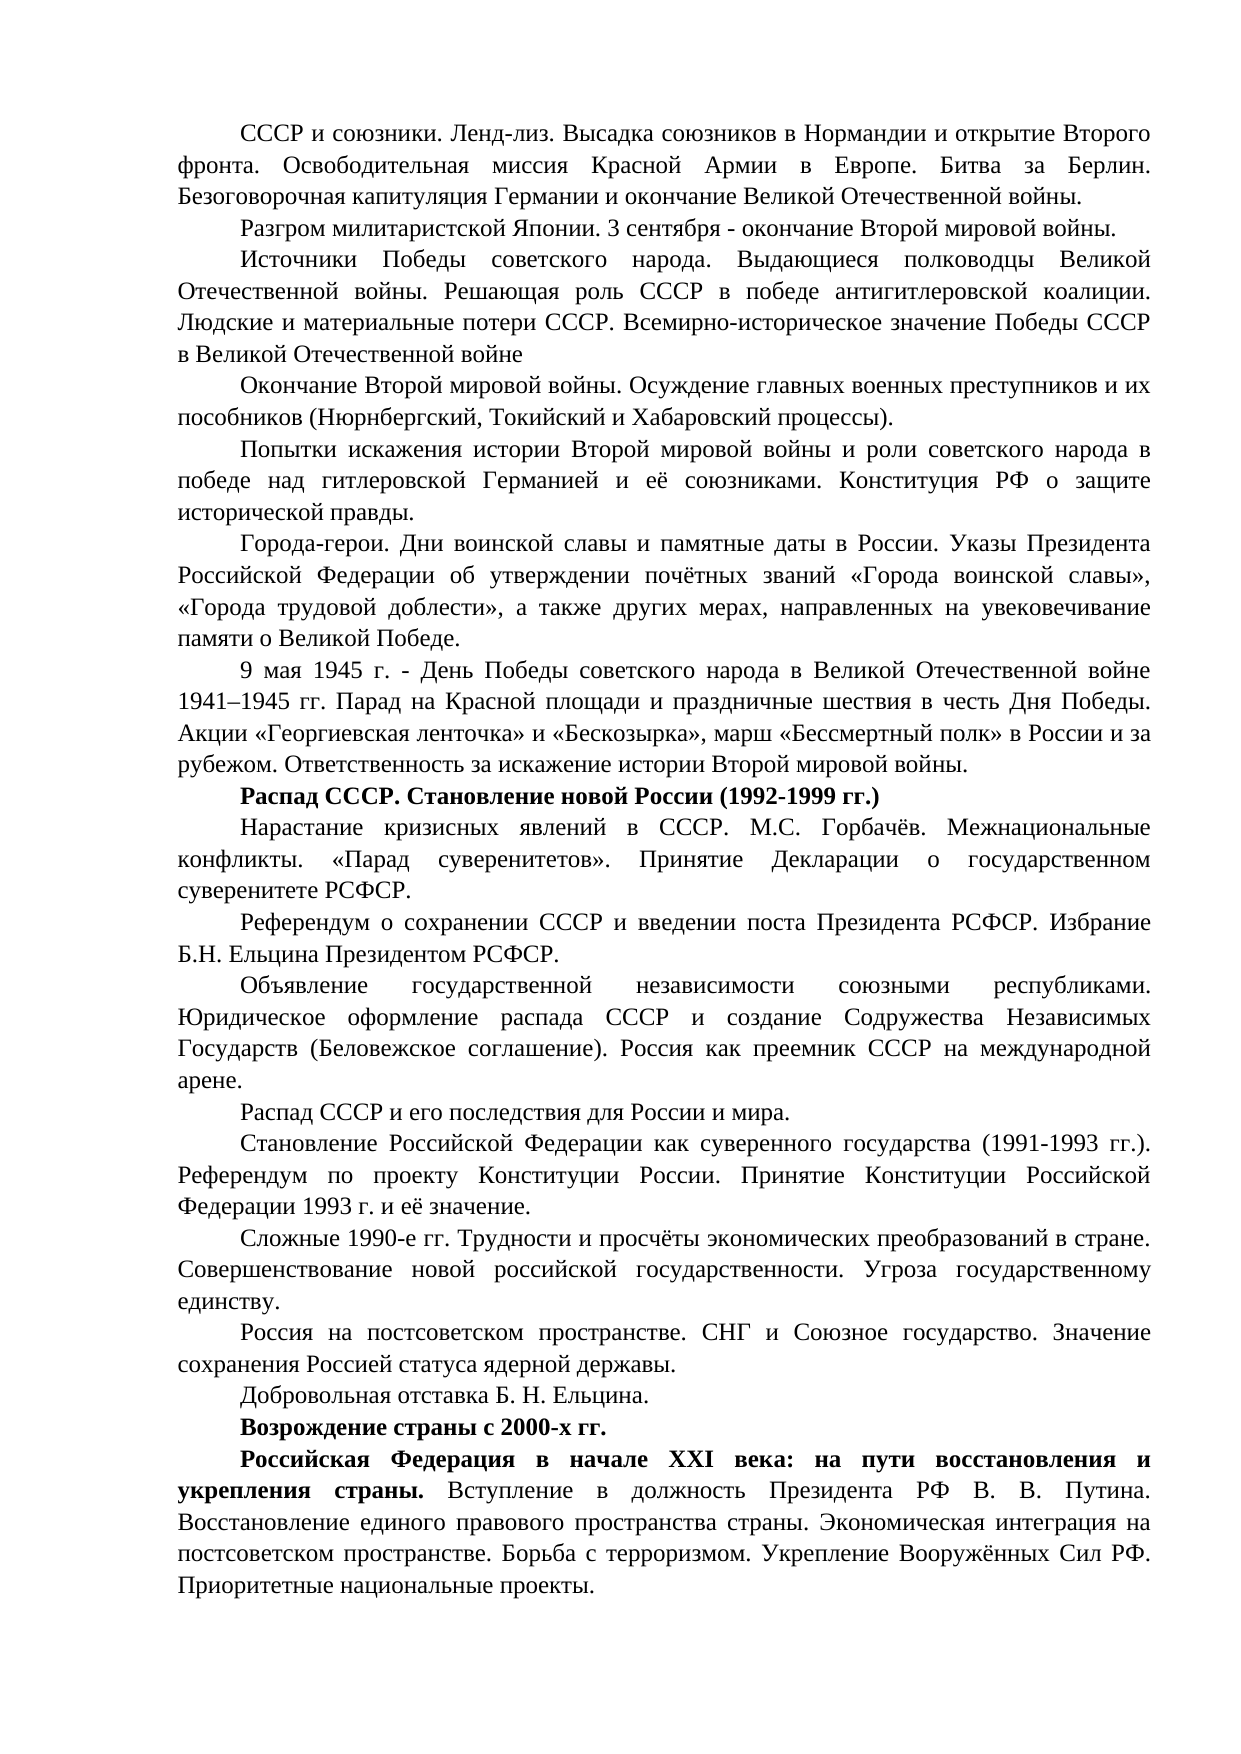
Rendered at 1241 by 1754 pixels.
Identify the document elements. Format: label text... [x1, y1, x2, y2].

text Объявление государственной независимости союзными республиками. Юридическое оформление распада СССР и создание Содружества Независимых Государств (Беловежское соглашение). Россия как преемник СССР на международной арене. [177, 970, 1152, 1094]
text Источники Победы советского народа. Выдающиеся полководцы Великой Отечественной войны. Решающая роль СССР в победе антигитлеровской коалиции. Людские и материальные потери СССР. Всемирно-историческое значение Победы СССР в Великой Отечественной войне [177, 244, 1152, 368]
text Распад СССР. Становление новой России (1992-1999 гг.) [177, 781, 1152, 810]
text 9 мая 1945 г. - День Победы советского народа в Великой Отечественной войне 1941–1945 гг. Парад на Красной площади и праздничные шествия в честь Дня Победы. Акции «Георгиевская ленточка» и «Бескозырка», марш «Бессмертный полк» в России и за рубежом. Ответственность за искажение истории Второй мировой войны. [177, 655, 1152, 778]
text Россия на постсоветском пространстве. СНГ и Союзное государство. Значение сохранения Россией статуса ядерной державы. [177, 1317, 1152, 1378]
text Города-герои. Дни воинской славы и памятные даты в России. Указы Президента Российской Федерации об утверждении почётных званий «Города воинской славы», «Города трудовой доблести», а также других мерах, направленных на увековечивание памяти о Великой Победе. [177, 528, 1152, 652]
text Становление Российской Федерации как суверенного государства (1991-1993 гг.). Референдум по проекту Конституции России. Принятие Конституции Российской Федерации 1993 г. и её значение. [177, 1128, 1152, 1220]
text Возрождение страны с 2000-х гг. [177, 1412, 1152, 1441]
text Разгром милитаристской Японии. 3 сентября - окончание Второй мировой войны. [177, 213, 1152, 242]
text Добровольная отставка Б. Н. Ельцина. [177, 1381, 1152, 1409]
text Окончание Второй мировой войны. Осуждение главных военных преступников и их пособников (Нюрнбергский, Токийский и Хабаровский процессы). [177, 371, 1152, 431]
text Референдум о сохранении СССР и введении поста Президента РСФСР. Избрание Б.Н. Ельцина Президентом РСФСР. [177, 907, 1152, 967]
text Распад СССР и его последствия для России и мира. [177, 1097, 1152, 1125]
text Попытки искажения истории Второй мировой войны и роли советского народа в победе над гитлеровской Германией и её союзниками. Конституция РФ о защите исторической правды. [177, 434, 1152, 526]
text Сложные 1990-е гг. Трудности и просчёты экономических преобразований в стране. Совершенствование новой российской государственности. Угроза государственному единству. [177, 1223, 1152, 1315]
text СССР и союзники. Ленд-лиз. Высадка союзников в Нормандии и открытие Второго фронта. Освободительная миссия Красной Армии в Европе. Битва за Берлин. Безоговорочная капитуляция Германии и окончание Великой Отечественной войны. [177, 118, 1152, 210]
text Российская Федерация в начале XXI века: на пути восстановления и укрепления страны. Вступление в должность Президента РФ В. В. Путина. Восстановление единого правового пространства страны. Экономическая интеграция на постсоветском пространстве. Борьба с терроризмом. Укрепление Вооружённых Сил РФ. Приоритетные национальные проекты. [177, 1444, 1152, 1599]
text Нарастание кризисных явлений в СССР. М.С. Горбачёв. Межнациональные конфликты. «Парад суверенитетов». Принятие Декларации о государственном суверенитете РСФСР. [177, 812, 1152, 904]
